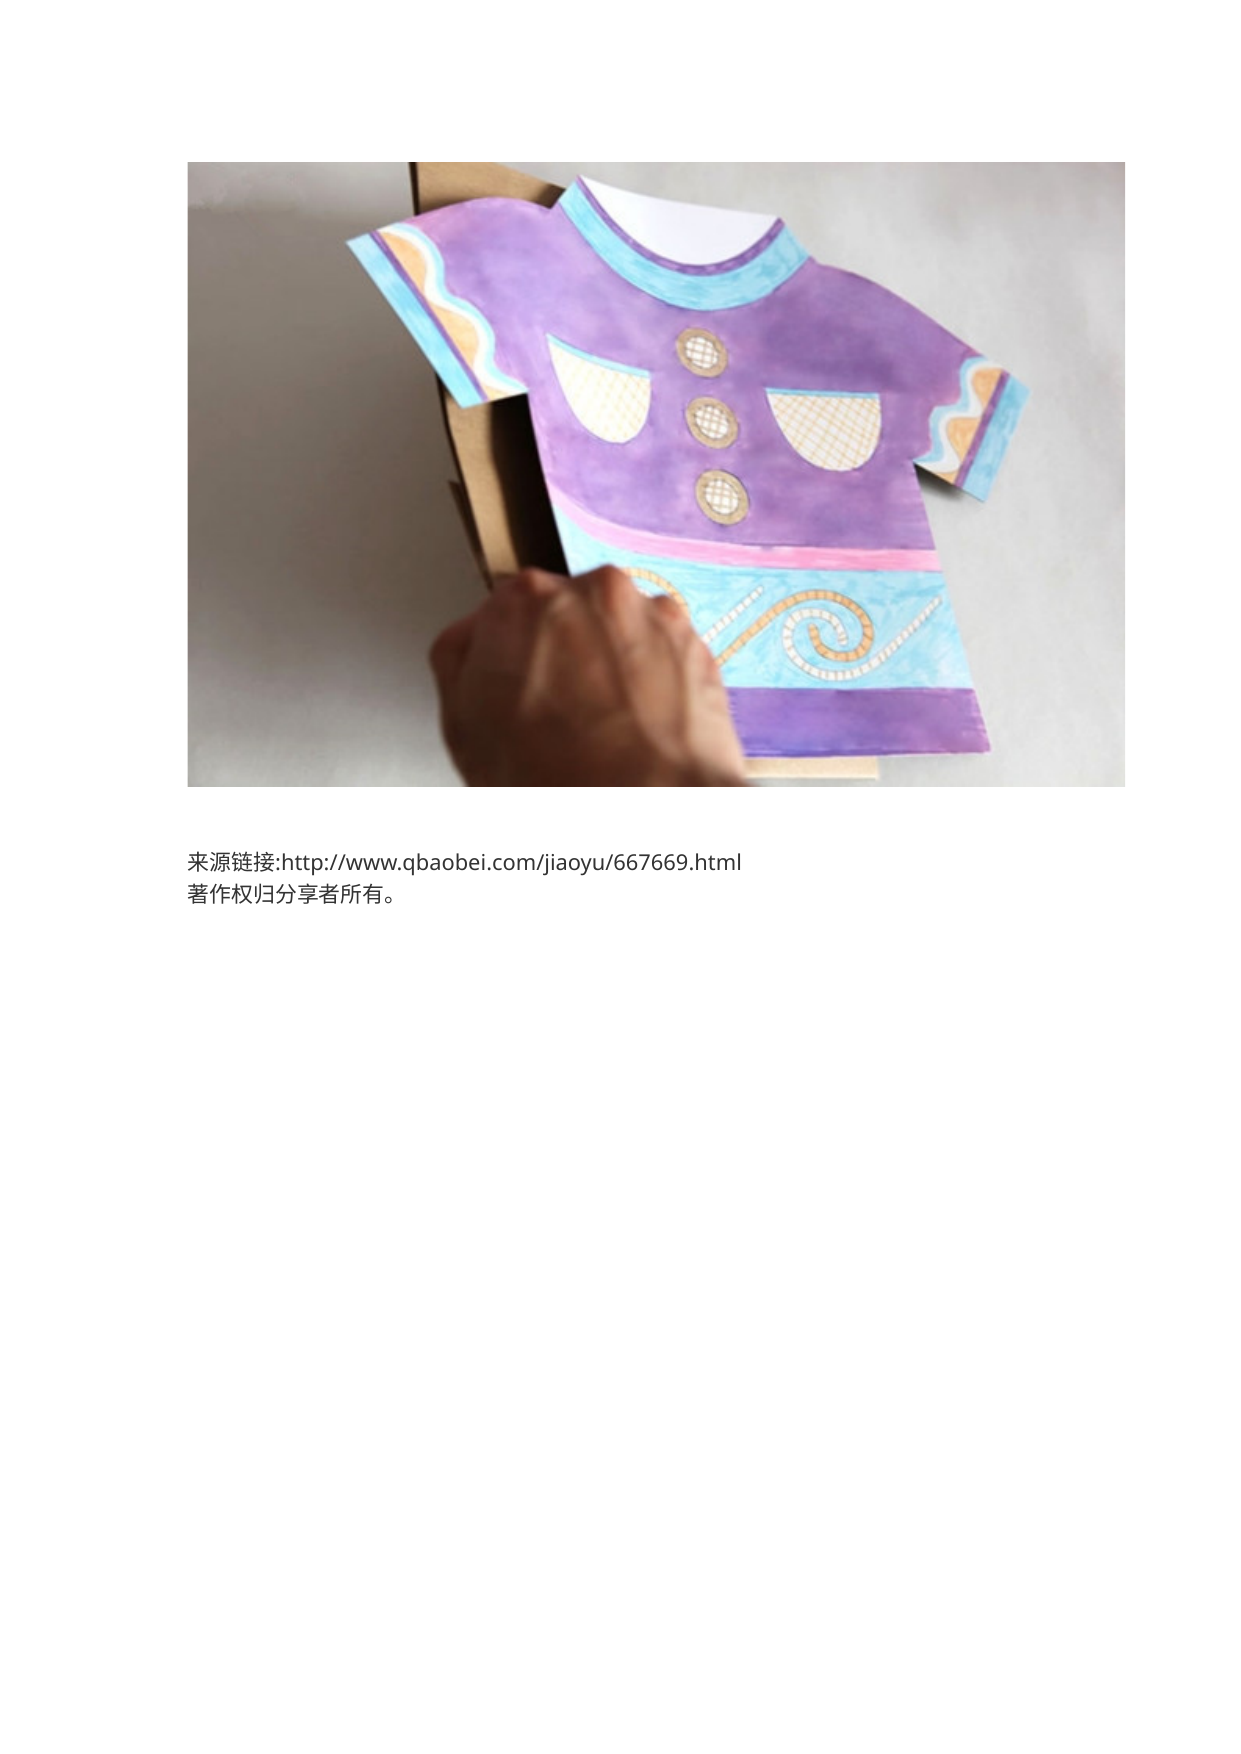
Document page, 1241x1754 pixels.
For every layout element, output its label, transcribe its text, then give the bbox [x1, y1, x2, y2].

text 第一步：先将硬纸板剪成如图所示的形状，并用铅笔在上面画上简单的花纹图案。 第二步：用彩色笔涂描。如果觉得彩笔涂色太慢，也可以选择使用颜料或者大号彩笔。 第三步：多涂色集中花纹不一样的图案。 第四步：将已经涂画好的衣服贴在纸袋外侧两边，粘贴牢固，这样一个环保又漂亮的纸袋就做好啦！ 来源链接:http://www.qbaobei.com/jiaoyu/667669.html 著作权归分享者所有。 [187, 787, 1053, 909]
picture [187, 162, 1125, 787]
